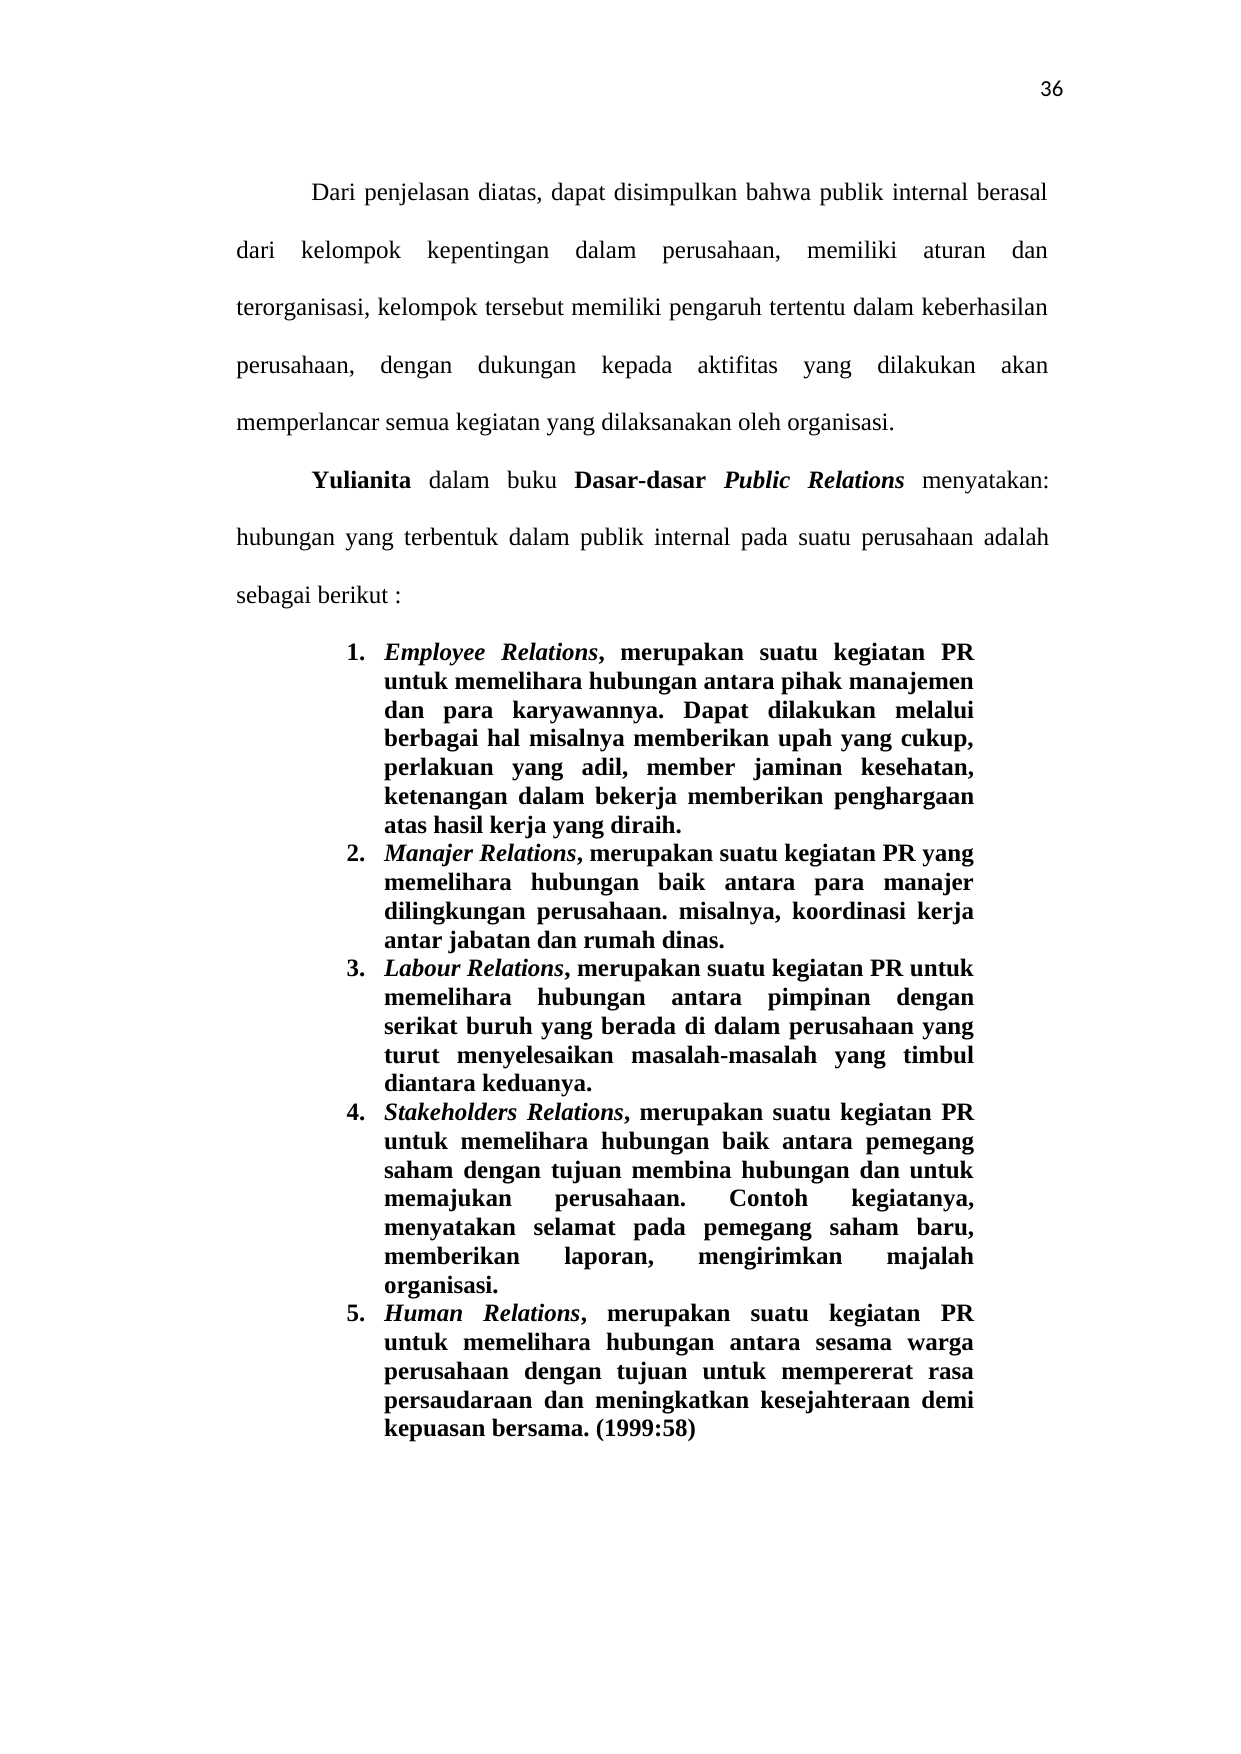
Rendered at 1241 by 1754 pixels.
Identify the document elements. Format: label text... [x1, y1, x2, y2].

list Human Relations, merupakan suatu kegiatan PR untuk memelihara hubungan antara sesama warga perusahaan dengan tujuan untuk mempererat rasa persaudaraan dan meningkatkan kesejahteraan demi kepuasan bersama. (1999:58) [346, 1298, 974, 1442]
text Yulianita dalam buku Dasar-dasar Public Relations menyatakan: hubungan yang terbentuk dalam publik internal pada suatu perusahaan adalah sebagai berikut : [236, 465, 1050, 608]
list Manajer Relations, merupakan suatu kegiatan PR yang memelihara hubungan baik antara para manajer dilingkungan perusahaan. misalnya, koordinasi kerja antar jabatan dan rumah dinas. [346, 838, 974, 953]
list Employee Relations, merupakan suatu kegiatan PR untuk memelihara hubungan antara pihak manajemen dan para karyawannya. Dapat dilakukan melalui berbagai hal misalnya memberikan upah yang cukup, perlakuan yang adil, member jaminan kesehatan, ketenangan dalam bekerja memberikan penghargaan atas hasil kerja yang diraih. [346, 637, 974, 838]
list Labour Relations, merupakan suatu kegiatan PR untuk memelihara hubungan antara pimpinan dengan serikat buruh yang berada di dalam perusahaan yang turut menyelesaikan masalah-masalah yang timbul diantara keduanya. [346, 953, 974, 1097]
list Dari penjelasan diatas, dapat disimpulkan bahwa publik internal berasal dari kelompok kepentingan dalam perusahaan, memiliki aturan dan terorganisasi, kelompok tersebut memiliki pengaruh tertentu dalam keberhasilan perusahaan, dengan dukungan kepada aktifitas yang dilakukan akan memperlancar semua kegiatan yang dilaksanakan oleh organisasi. [236, 177, 1048, 436]
list Stakeholders Relations, merupakan suatu kegiatan PR untuk memelihara hubungan baik antara pemegang saham dengan tujuan membina hubungan dan untuk memajukan perusahaan. Contoh kegiatanya, menyatakan selamat pada pemegang saham baru, memberikan laporan, mengirimkan majalah organisasi. [346, 1097, 974, 1298]
